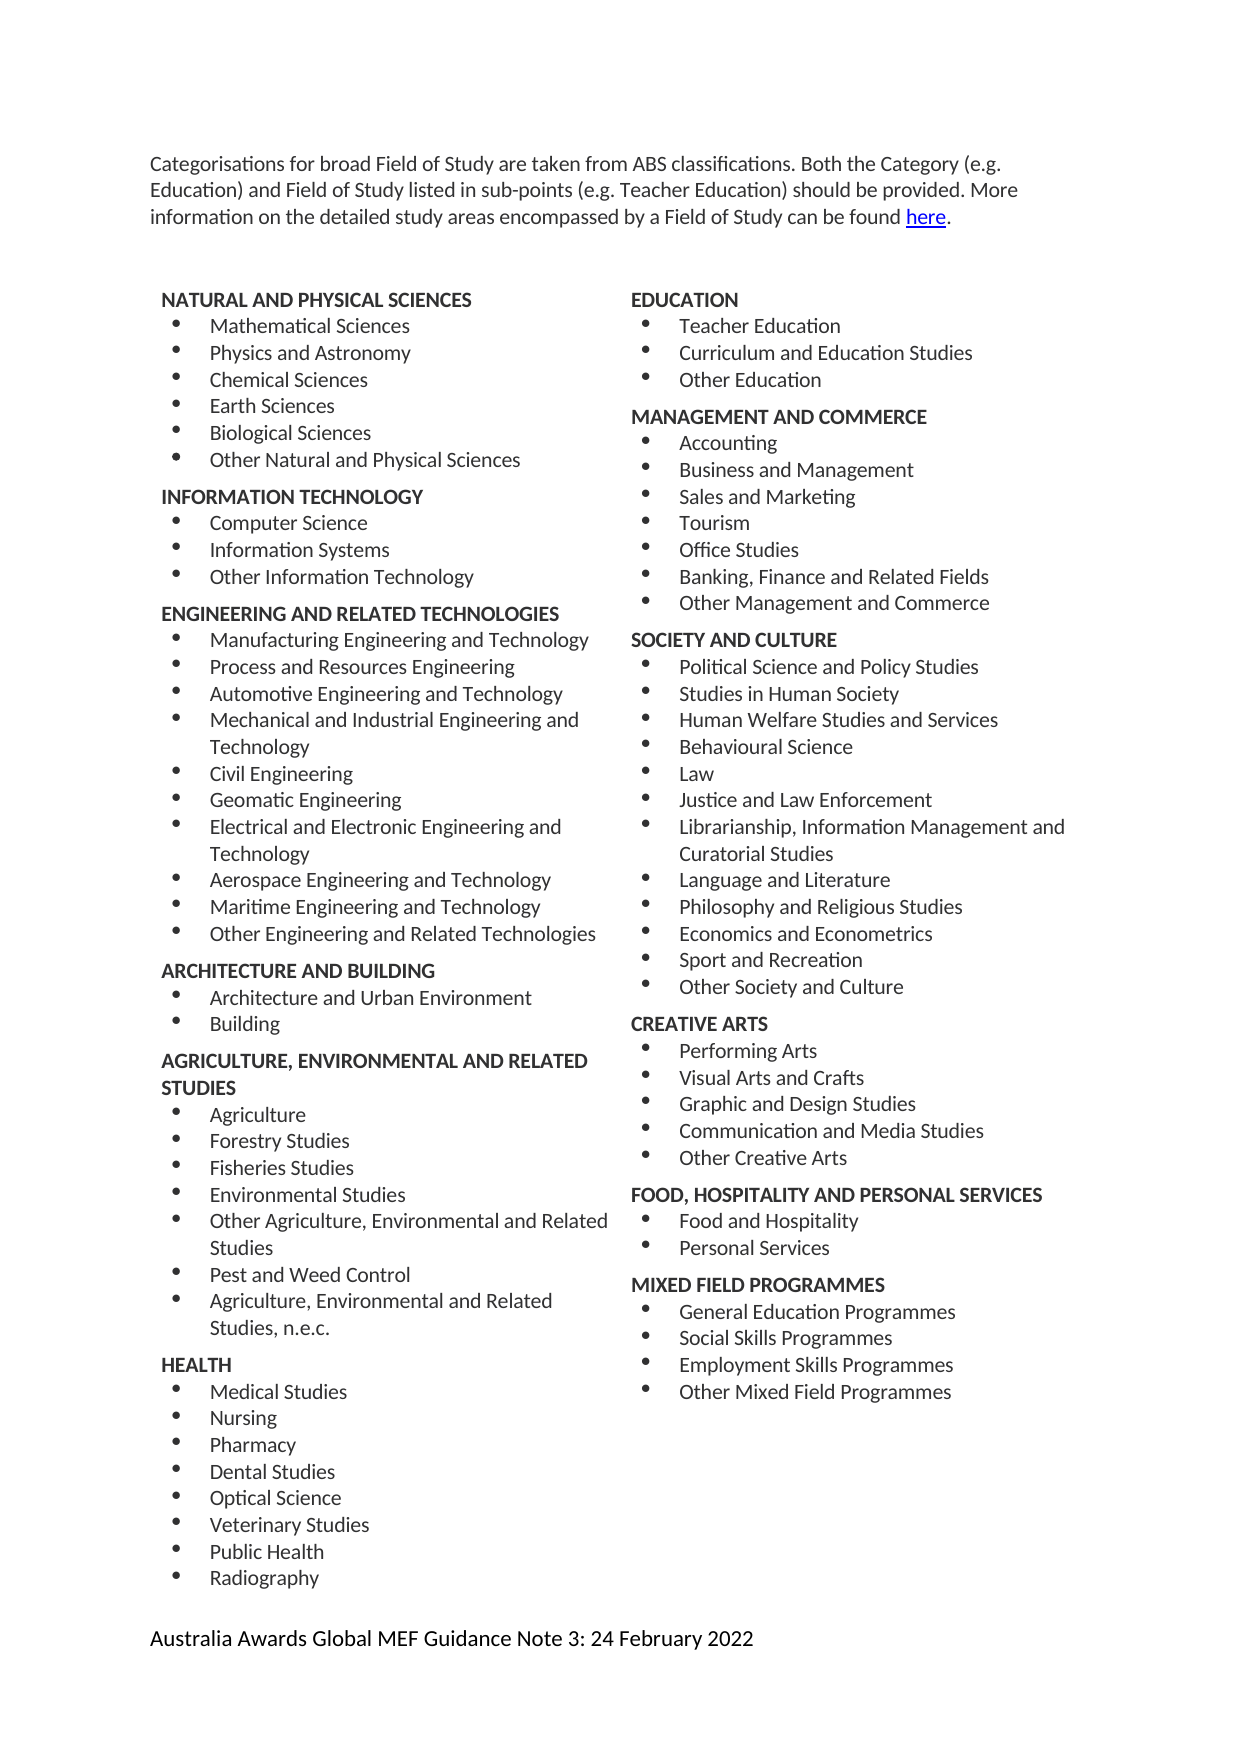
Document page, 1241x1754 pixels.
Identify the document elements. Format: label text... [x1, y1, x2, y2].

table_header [150, 275, 619, 1591]
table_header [620, 275, 1089, 1591]
text Categorisations for broad Field of Study are taken from ABS classifications. Both the Category (e.g. Education) and Field of Study listed in sub-points (e.g. Teacher Education) should be provided. More information on the detailed study areas encompassed by a Field of Study can be found here. [150, 150, 1090, 230]
